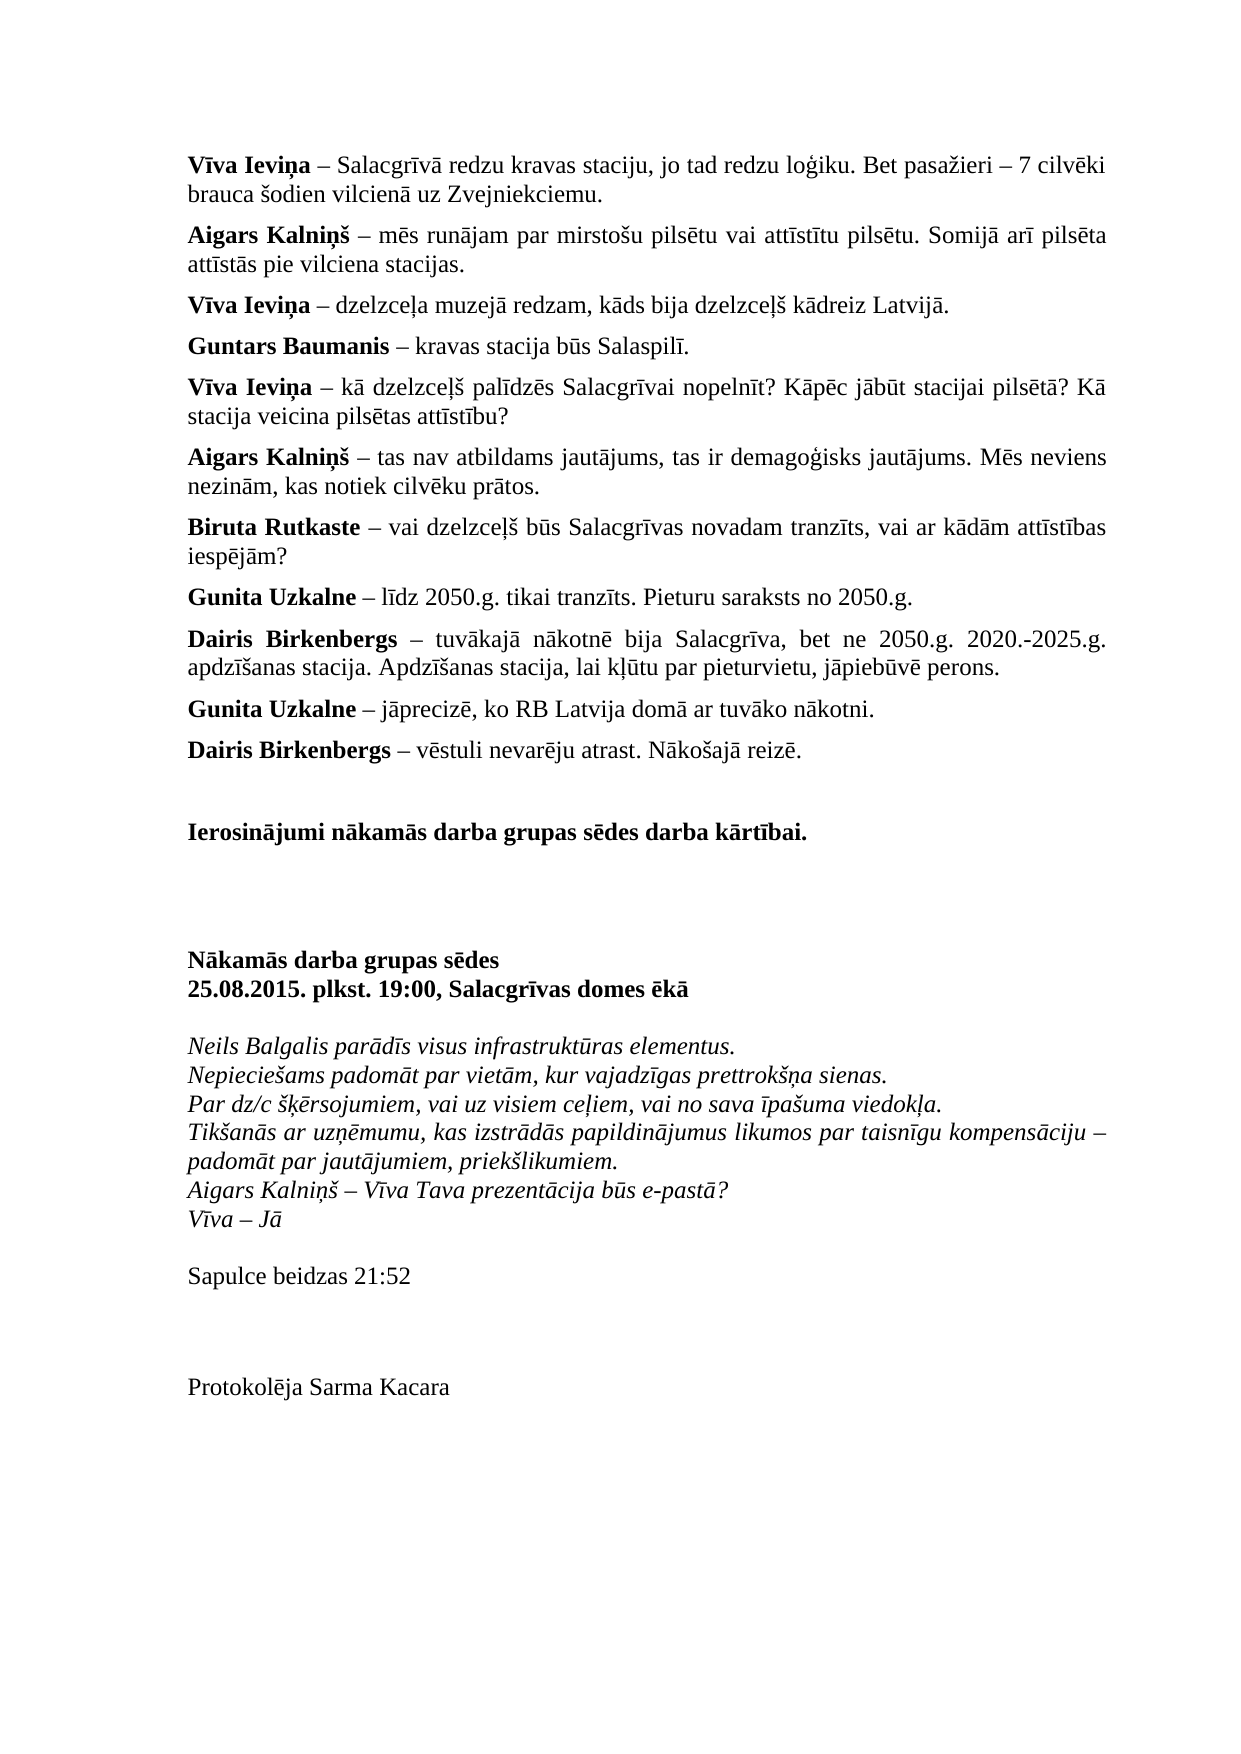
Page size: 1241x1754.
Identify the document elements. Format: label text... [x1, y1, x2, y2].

text Vīva – Jā [187, 1204, 1107, 1232]
text Dairis Birkenbergs – tuvākajā nākotnē bija Salacgrīva, bet ne 2050.g. 2020.-2025.g. apdzīšanas stacija. Apdzīšanas stacija, lai kļūtu par pieturvietu, jāpiebūvē perons. [187, 624, 1107, 681]
text Neils Balgalis parādīs visus infrastruktūras elementus. [187, 1031, 1107, 1060]
text Par dz/c šķērsojumiem, vai uz visiem ceļiem, vai no sava īpašuma viedokļa. [187, 1089, 1107, 1117]
text Nākamās darba grupas sēdes [187, 945, 1107, 974]
text Gunita Uzkalne – līdz 2050.g. tikai tranzīts. Pieturu saraksts no 2050.g. [187, 582, 1107, 611]
text Dairis Birkenbergs – vēstuli nevarēju atrast. Nākošajā reizē. [187, 735, 1107, 764]
text Vīva Ieviņa – kā dzelzceļš palīdzēs Salacgrīvai nopelnīt? Kāpēc jābūt stacijai pilsētā? Kā stacija veicina pilsētas attīstību? [187, 372, 1107, 430]
text 25.08.2015. plkst. 19:00, Salacgrīvas domes ēkā [187, 974, 1107, 1002]
text Aigars Kalniņš – Vīva Tava prezentācija būs e-pastā? [187, 1175, 1107, 1204]
text Guntars Baumanis – kravas stacija būs Salaspilī. [187, 331, 1107, 360]
text Aigars Kalniņš – mēs runājam par mirstošu pilsētu vai attīstītu pilsētu. Somijā arī pilsēta attīstās pie vilciena stacijas. [187, 220, 1107, 277]
text Gunita Uzkalne – jāprecizē, ko RB Latvija domā ar tuvāko nākotni. [187, 694, 1107, 722]
text Biruta Rutkaste – vai dzelzceļš būs Salacgrīvas novadam tranzīts, vai ar kādām attīstības iespējām? [187, 512, 1107, 570]
text Protokolēja Sarma Kacara [187, 1372, 1107, 1401]
text Tikšanās ar uzņēmumu, kas izstrādās papildinājumus likumos par taisnīgu kompensāciju – padomāt par jautājumiem, priekšlikumiem. [187, 1117, 1107, 1175]
text Vīva Ieviņa – dzelzceļa muzejā redzam, kāds bija dzelzceļš kādreiz Latvijā. [187, 290, 1107, 319]
text Aigars Kalniņš – tas nav atbildams jautājums, tas ir demagoģisks jautājums. Mēs neviens nezinām, kas notiek cilvēku prātos. [187, 442, 1107, 500]
text Vīva Ieviņa – Salacgrīvā redzu kravas staciju, jo tad redzu loģiku. Bet pasažieri – 7 cilvēki brauca šodien vilcienā uz Zvejniekciemu. [187, 150, 1107, 207]
text Ierosinājumi nākamās darba grupas sēdes darba kārtībai. [187, 817, 1107, 846]
text Sapulce beidzas 21:52 [187, 1261, 1107, 1290]
text Nepieciešams padomāt par vietām, kur vajadzīgas prettrokšņa sienas. [187, 1060, 1107, 1089]
